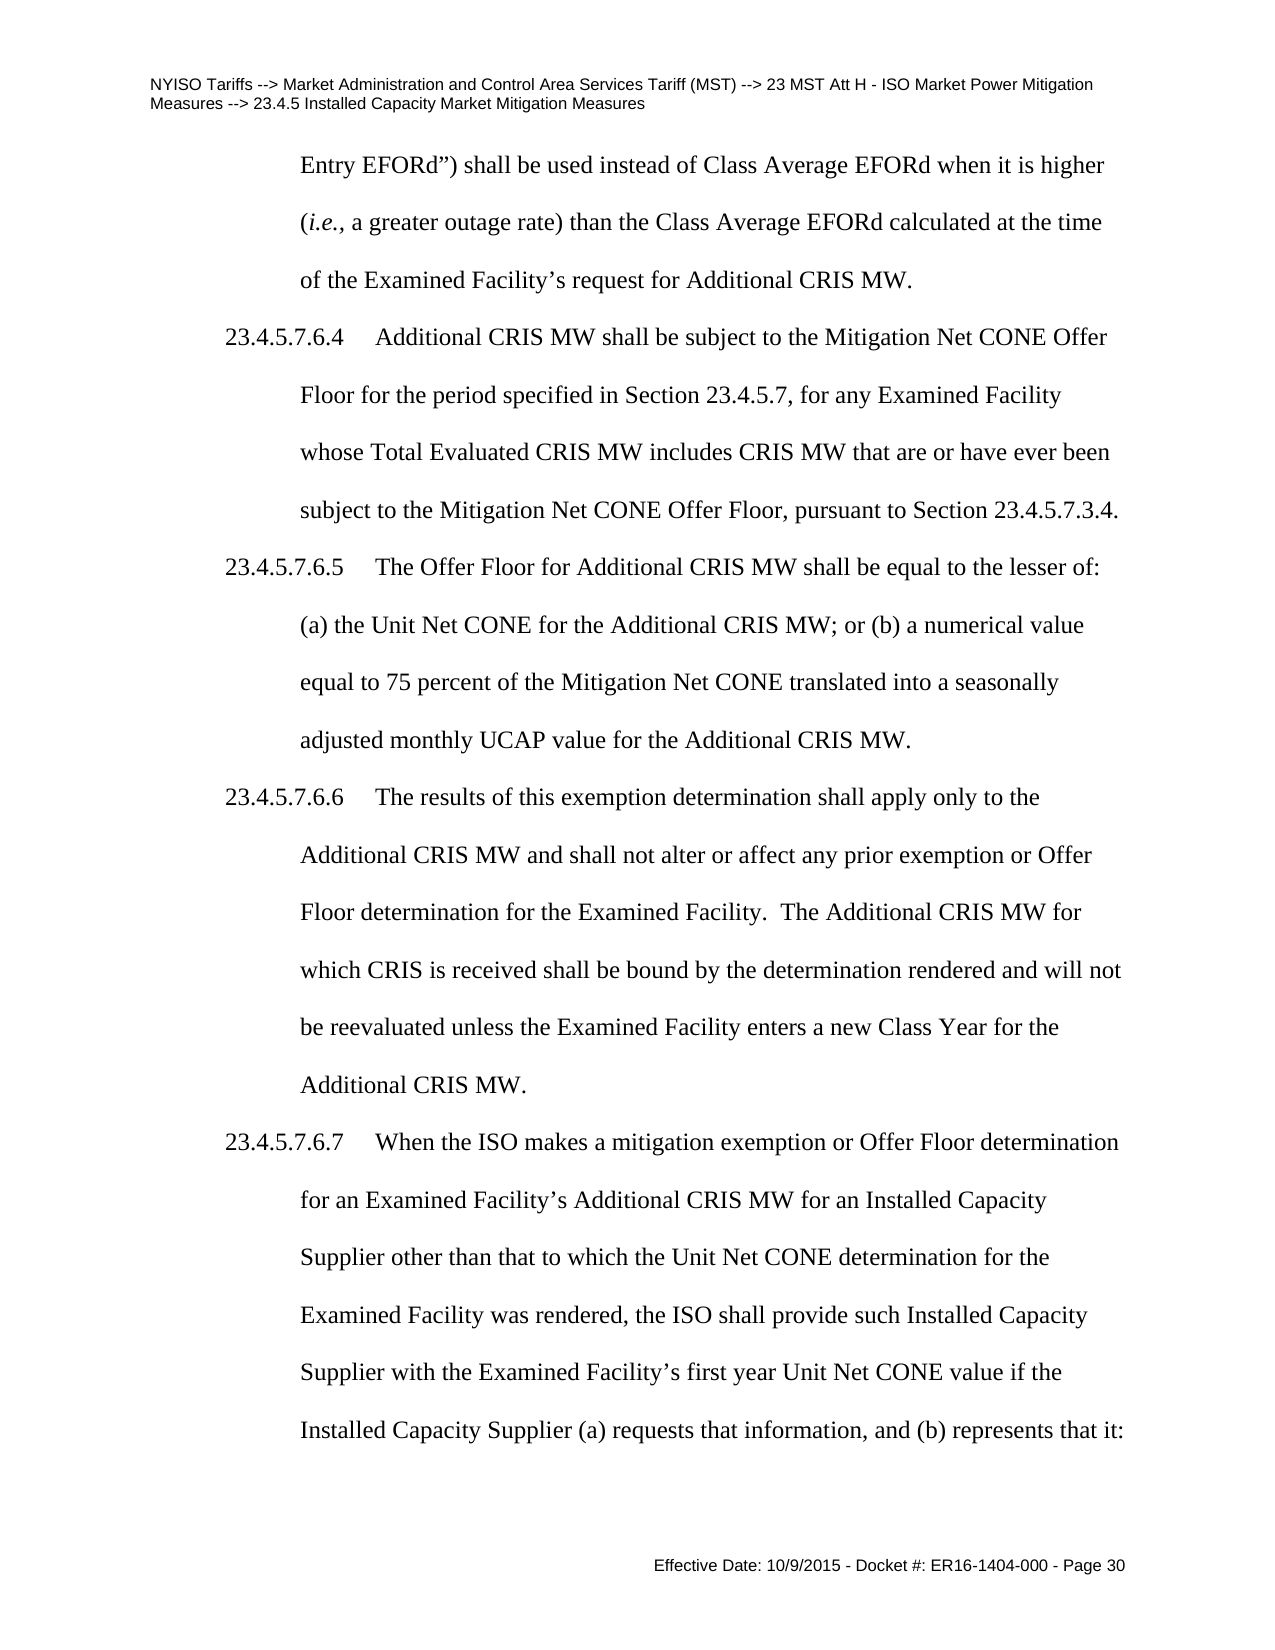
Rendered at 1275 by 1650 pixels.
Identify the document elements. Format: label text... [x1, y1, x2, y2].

text 23.4.5.7.6.5 The Offer Floor for Additional CRIS MW shall be equal to the lesser of: (a) the Unit Net CONE for the Additional CRIS MW; or (b) a numerical value equal to 75 percent of the Mitigation Net CONE translated into a seasonally adjusted monthly UCAP value for the Additional CRIS MW. [225, 552, 1125, 754]
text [225, 150, 1125, 294]
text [225, 1127, 1125, 1444]
text 23.4.5.7.6.6 The results of this exemption determination shall apply only to the Additional CRIS MW and shall not alter or affect any prior exemption or Offer Floor determination for the Examined Facility. The Additional CRIS MW for which CRIS is received shall be bound by the determination rendered and will not be reevaluated unless the Examined Facility enters a new Class Year for the Additional CRIS MW. [225, 782, 1125, 1099]
text 23.4.5.7.6.4 Additional CRIS MW shall be subject to the Mitigation Net CONE Offer Floor for the period specified in Section 23.4.5.7, for any Examined Facility whose Total Evaluated CRIS MW includes CRIS MW that are or have ever been subject to the Mitigation Net CONE Offer Floor, pursuant to Section 23.4.5.7.3.4. [225, 322, 1125, 524]
